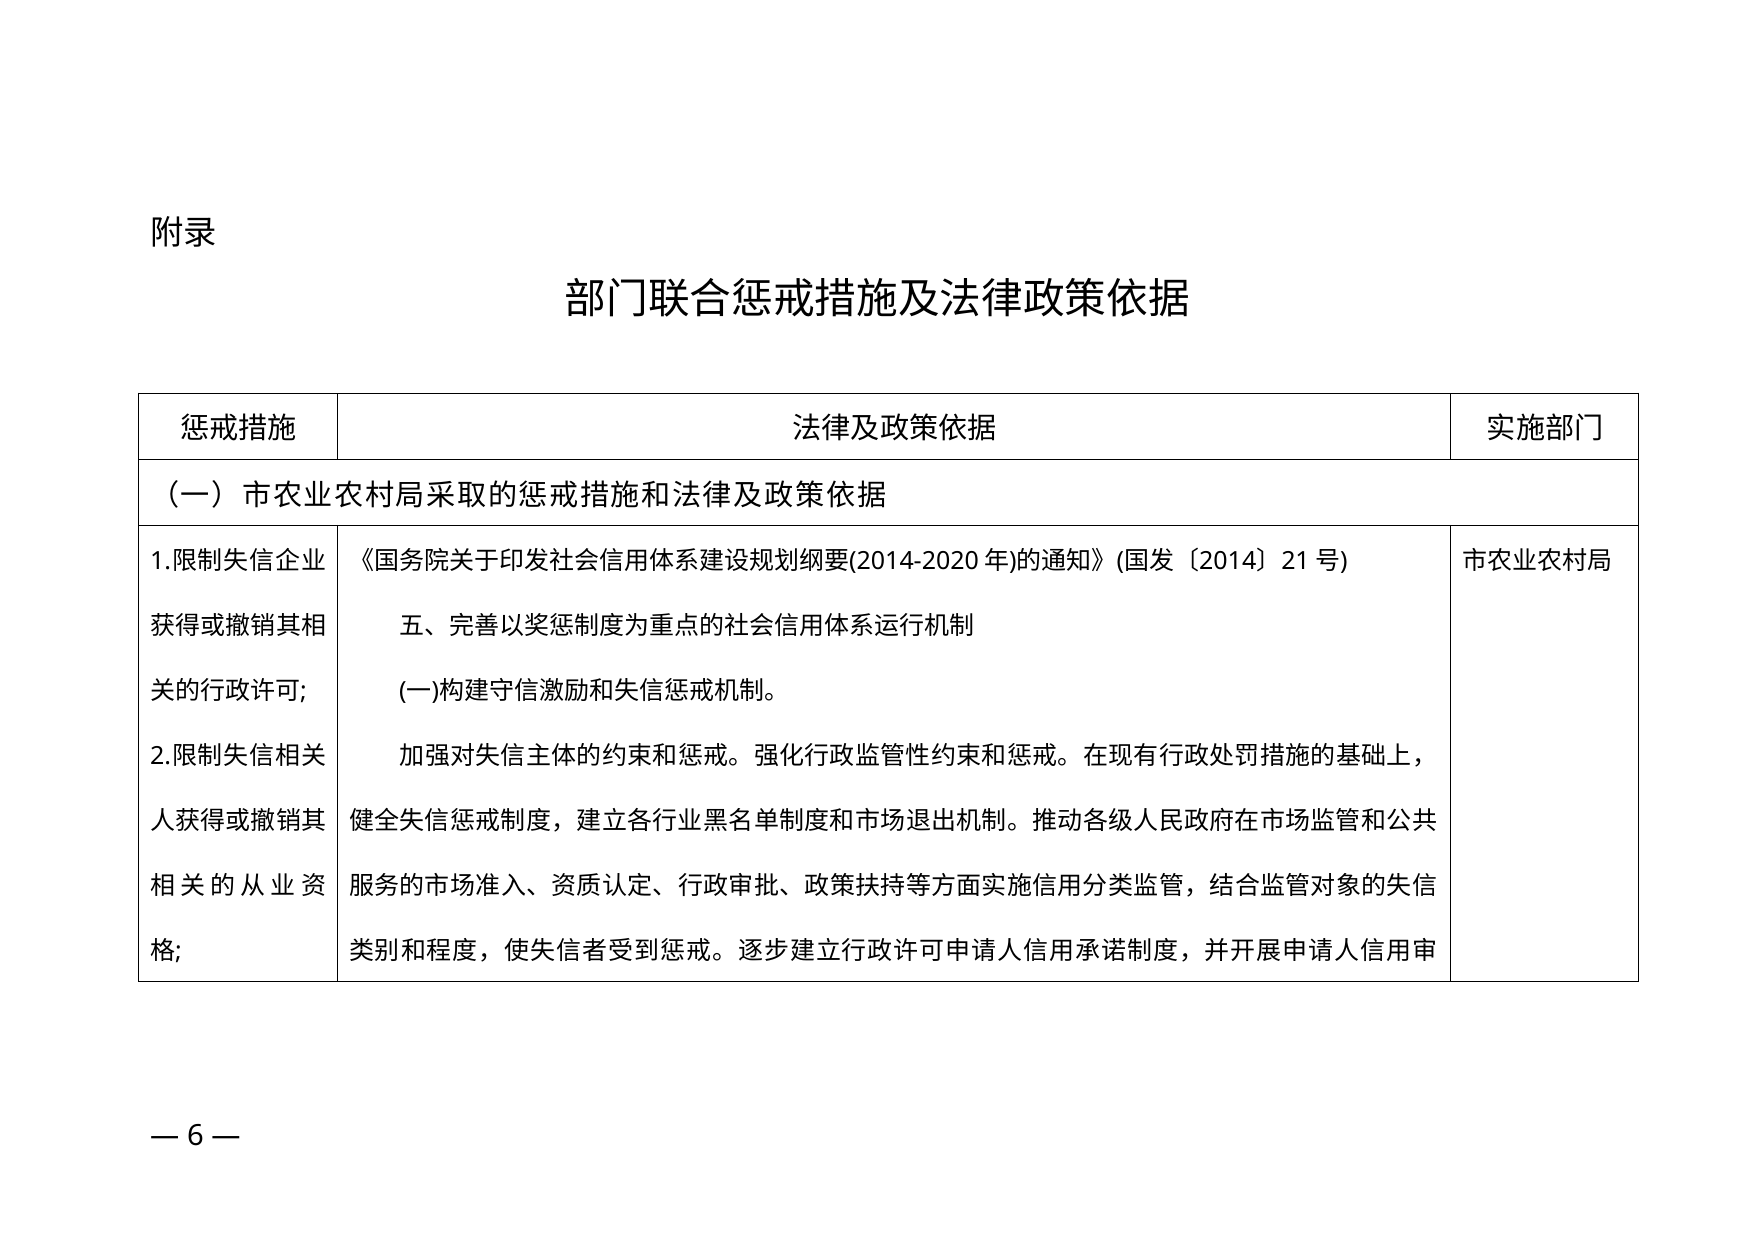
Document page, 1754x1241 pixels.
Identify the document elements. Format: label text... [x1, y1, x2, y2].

table_header 惩戒措施 [139, 394, 337, 459]
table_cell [139, 526, 337, 981]
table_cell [338, 526, 1450, 981]
table_header 实施部门 [1451, 394, 1638, 459]
table_cell 市农业农村局 [1451, 526, 1638, 981]
table_header 法律及政策依据 [338, 394, 1450, 459]
text 部门联合惩戒措施及法律政策依据 [150, 263, 1604, 328]
table_cell （一）市农业农村局采取的惩戒措施和法律及政策依据 [139, 460, 1638, 525]
text 附录 [150, 198, 1604, 263]
